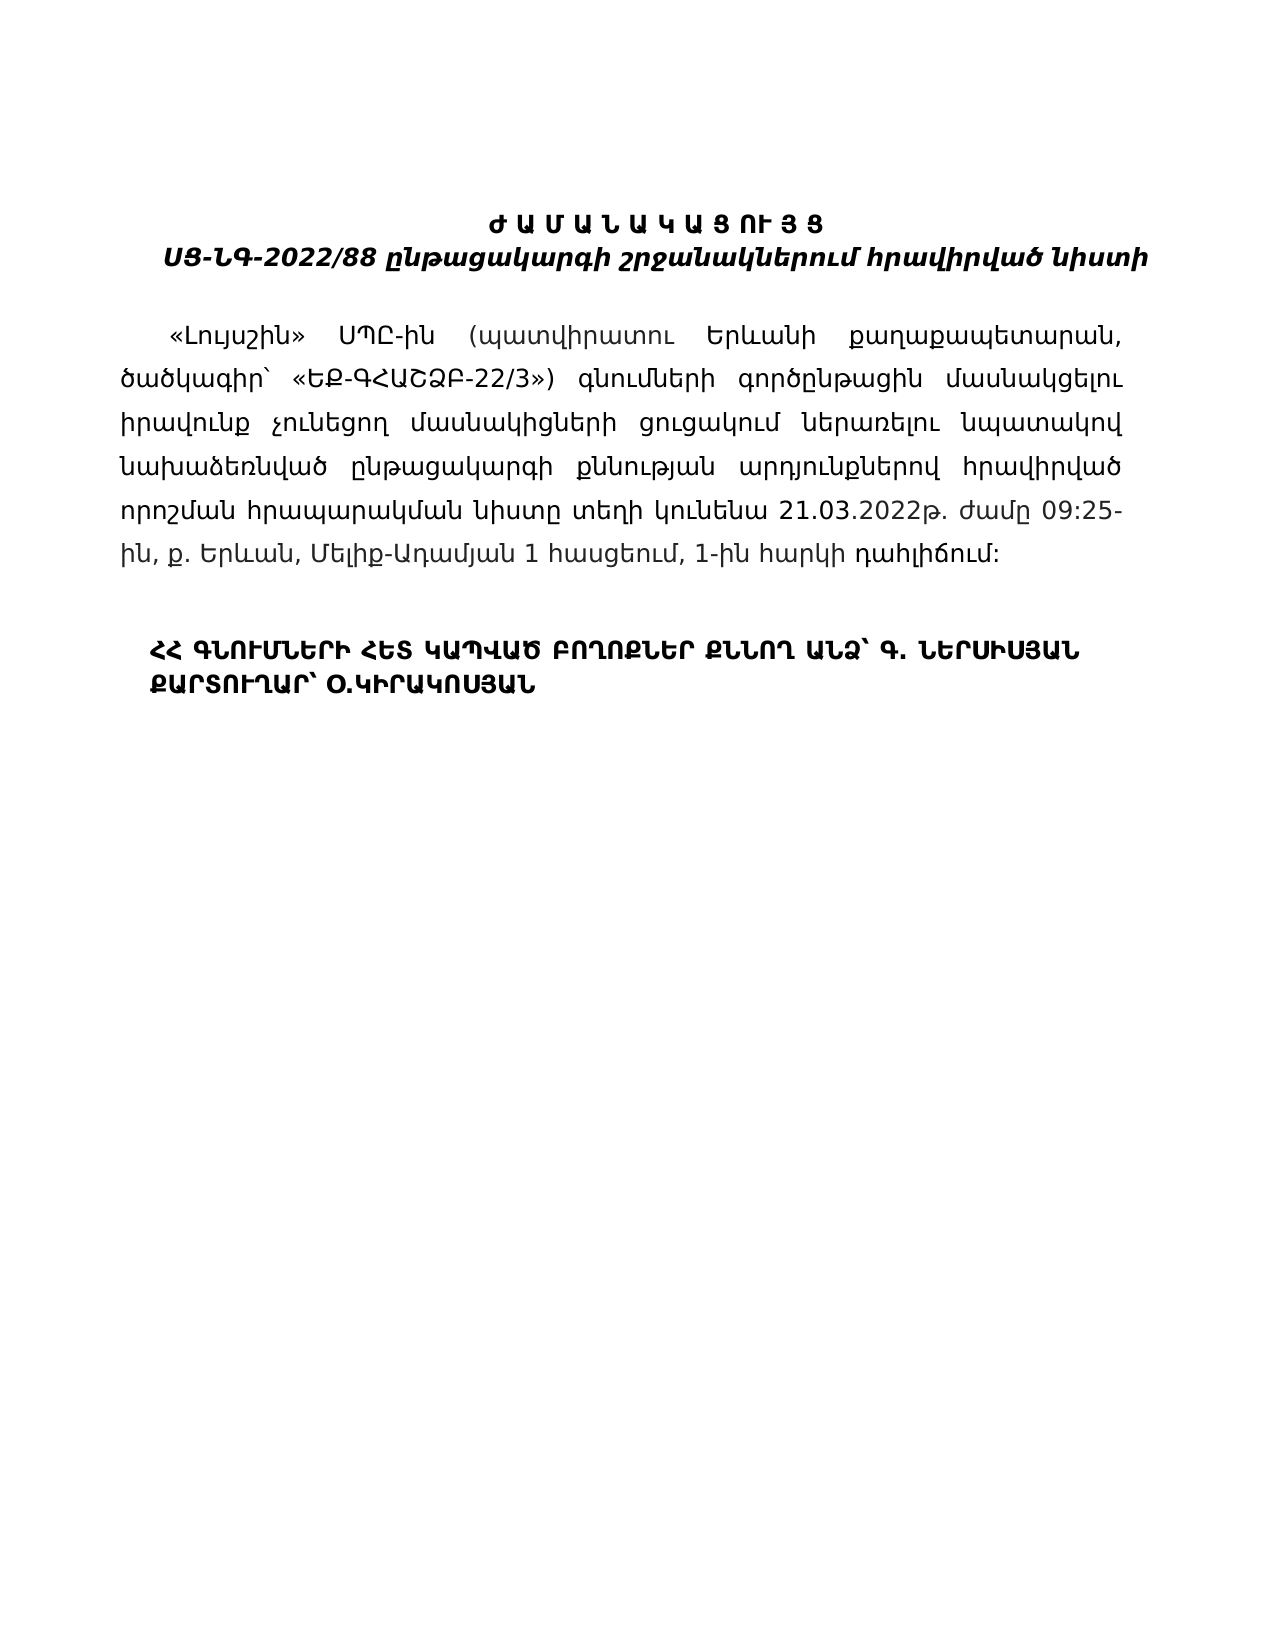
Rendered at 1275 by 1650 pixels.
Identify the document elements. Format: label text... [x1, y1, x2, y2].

text ՀՀ ԳՆՈՒՄՆԵՐԻ ՀԵՏ ԿԱՊՎԱԾ ԲՈՂՈՔՆԵՐ ՔՆՆՈՂ ԱՆՁ՝ Գ. ՆԵՐՍԻՍՅԱՆ ՔԱՐՏՈՒՂԱՐ՝ Օ.ԿԻՐԱԿՈՍՅԱՆ [150, 636, 1081, 699]
text «Լույսշին» ՍՊԸ-ին (պատվիրատու Երևանի քաղաքապետարան, ծածկագիր՝ «ԵՔ-ԳՀԱՇՁԲ-22/3») գնումների գործընթացին մասնակցելու իրավունք չունեցող մասնակիցների ցուցակում ներառելու նպատակով նախաձեռնված ընթացակարգի քննության արդյունքներով հրավիրված որոշման հրապարակման նիստը տեղի կունենա 21.03.2022թ. ժամը 09:25-ին, ք. Երևան, Մելիք-Ադամյան 1 հասցեում, 1-ին հարկի դահլիճում: [120, 321, 1123, 569]
text Ժ Ա Մ Ա Ն Ա Կ Ա Ց ՈՒ Յ Ց [150, 210, 1162, 239]
text ՍՑ-ՆԳ-2022/88 ընթացակարգի շրջանակներում հրավիրված նիստի [150, 243, 1162, 273]
